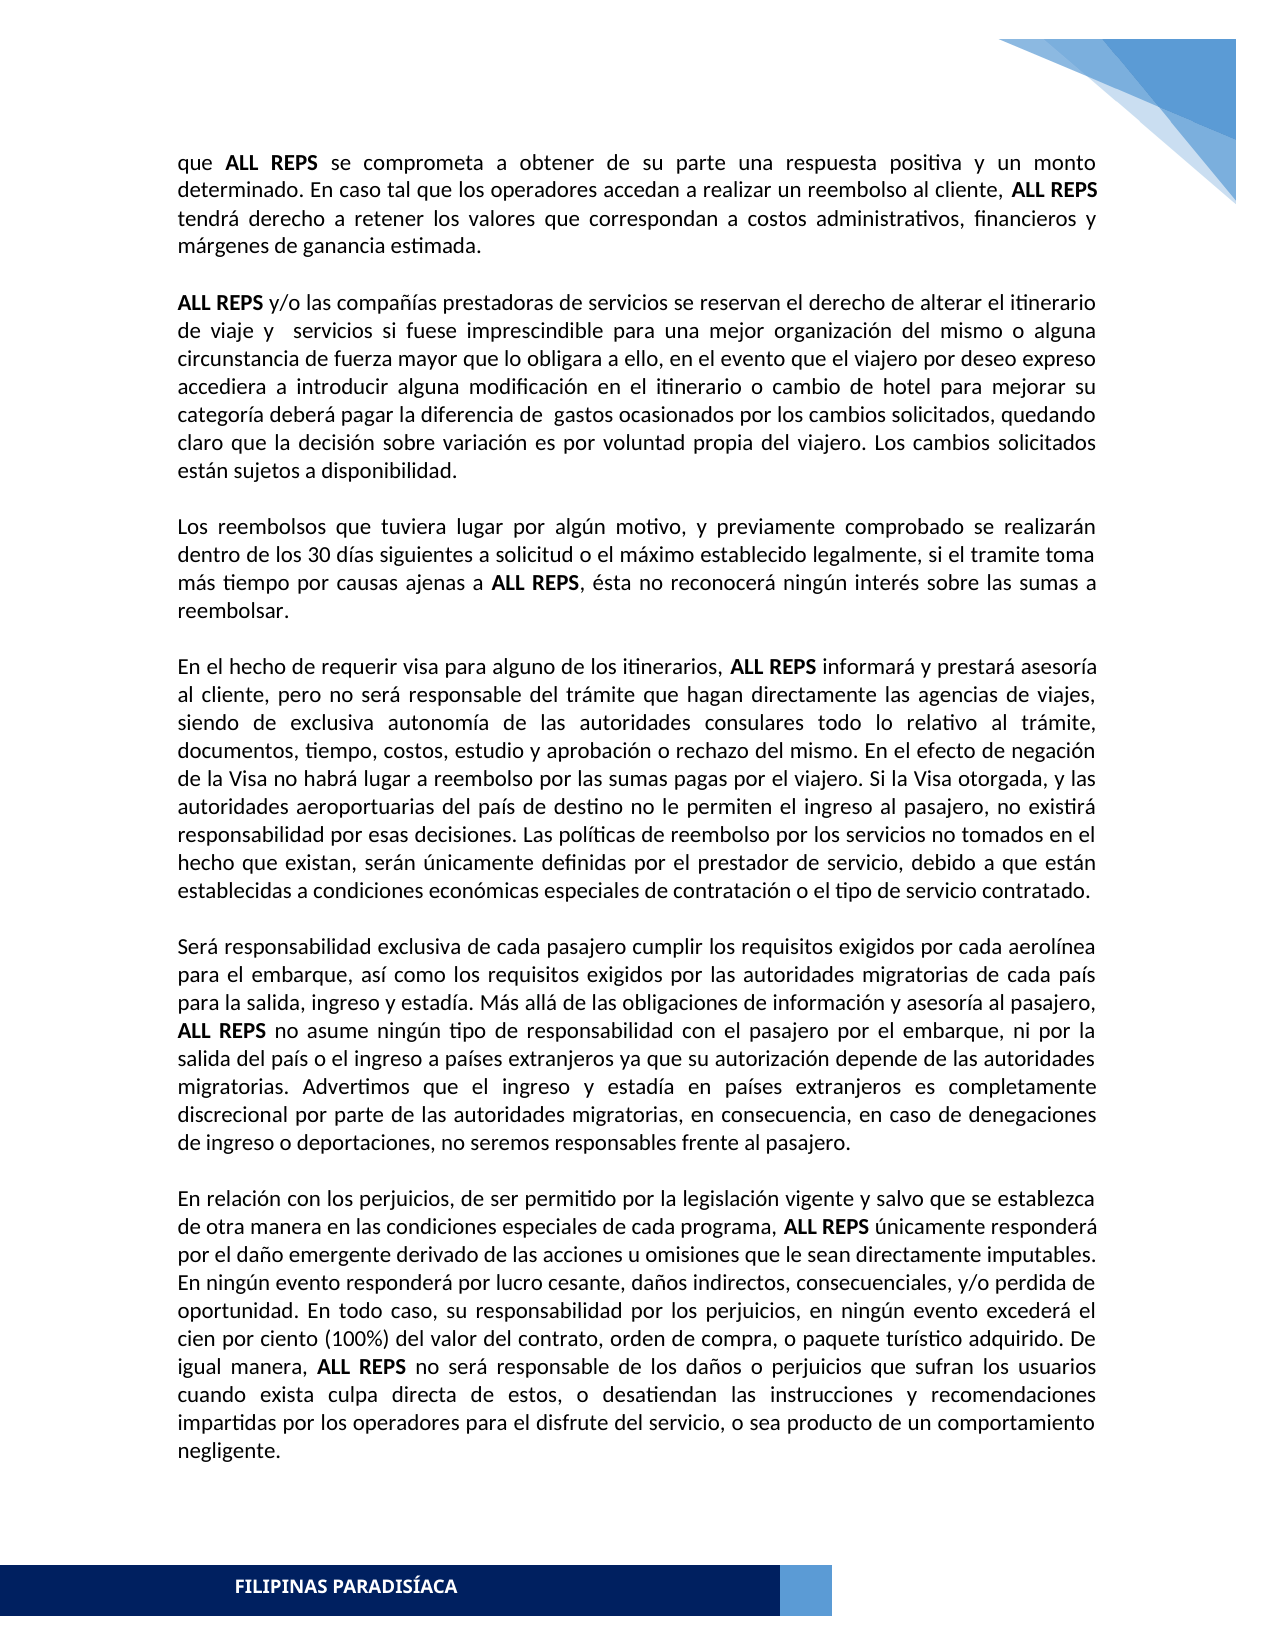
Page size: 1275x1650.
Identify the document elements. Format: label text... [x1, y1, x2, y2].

text Los reembolsos que tuviera lugar por algún motivo, y previamente comprobado se realizarán dentro de los 30 días siguientes a solicitud o el máximo establecido legalmente, si el tramite toma más tiempo por causas ajenas a ALL REPS, ésta no reconocerá ningún interés sobre las sumas a reembolsar. [177, 512, 1098, 624]
text Será responsabilidad exclusiva de cada pasajero cumplir los requisitos exigidos por cada aerolínea para el embarque, así como los requisitos exigidos por las autoridades migratorias de cada país para la salida, ingreso y estadía. Más allá de las obligaciones de información y asesoría al pasajero, ALL REPS no asume ningún tipo de responsabilidad con el pasajero por el embarque, ni por la salida del país o el ingreso a países extranjeros ya que su autorización depende de las autoridades migratorias. Advertimos que el ingreso y estadía en países extranjeros es completamente discrecional por parte de las autoridades migratorias, en consecuencia, en caso de denegaciones de ingreso o deportaciones, no seremos responsables frente al pasajero. [177, 932, 1098, 1156]
text ALL REPS y/o las compañías prestadoras de servicios se reservan el derecho de alterar el itinerario de viaje y servicios si fuese imprescindible para una mejor organización del mismo o alguna circunstancia de fuerza mayor que lo obligara a ello, en el evento que el viajero por deseo expreso accediera a introducir alguna modificación en el itinerario o cambio de hotel para mejorar su categoría deberá pagar la diferencia de gastos ocasionados por los cambios solicitados, quedando claro que la decisión sobre variación es por voluntad propia del viajero. Los cambios solicitados están sujetos a disponibilidad. [177, 288, 1098, 484]
text En relación con los perjuicios, de ser permitido por la legislación vigente y salvo que se establezca de otra manera en las condiciones especiales de cada programa, ALL REPS únicamente responderá por el daño emergente derivado de las acciones u omisiones que le sean directamente imputables. En ningún evento responderá por lucro cesante, daños indirectos, consecuenciales, y/o perdida de oportunidad. En todo caso, su responsabilidad por los perjuicios, en ningún evento excederá el cien por ciento (100%) del valor del contrato, orden de compra, o paquete turístico adquirido. De igual manera, ALL REPS no será responsable de los daños o perjuicios que sufran los usuarios cuando exista culpa directa de estos, o desatiendan las instrucciones y recomendaciones impartidas por los operadores para el disfrute del servicio, o sea producto de un comportamiento negligente. [177, 1184, 1098, 1464]
picture [997, 39, 1236, 205]
text En el hecho de requerir visa para alguno de los itinerarios, ALL REPS informará y prestará asesoría al cliente, pero no será responsable del trámite que hagan directamente las agencias de viajes, siendo de exclusiva autonomía de las autoridades consulares todo lo relativo al trámite, documentos, tiempo, costos, estudio y aprobación o rechazo del mismo. En el efecto de negación de la Visa no habrá lugar a reembolso por las sumas pagas por el viajero. Si la Visa otorgada, y las autoridades aeroportuarias del país de destino no le permiten el ingreso al pasajero, no existirá responsabilidad por esas decisiones. Las políticas de reembolso por los servicios no tomados en el hecho que existan, serán únicamente definidas por el prestador de servicio, debido a que están establecidas a condiciones económicas especiales de contratación o el tipo de servicio contratado. [177, 652, 1098, 904]
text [177, 148, 1098, 260]
